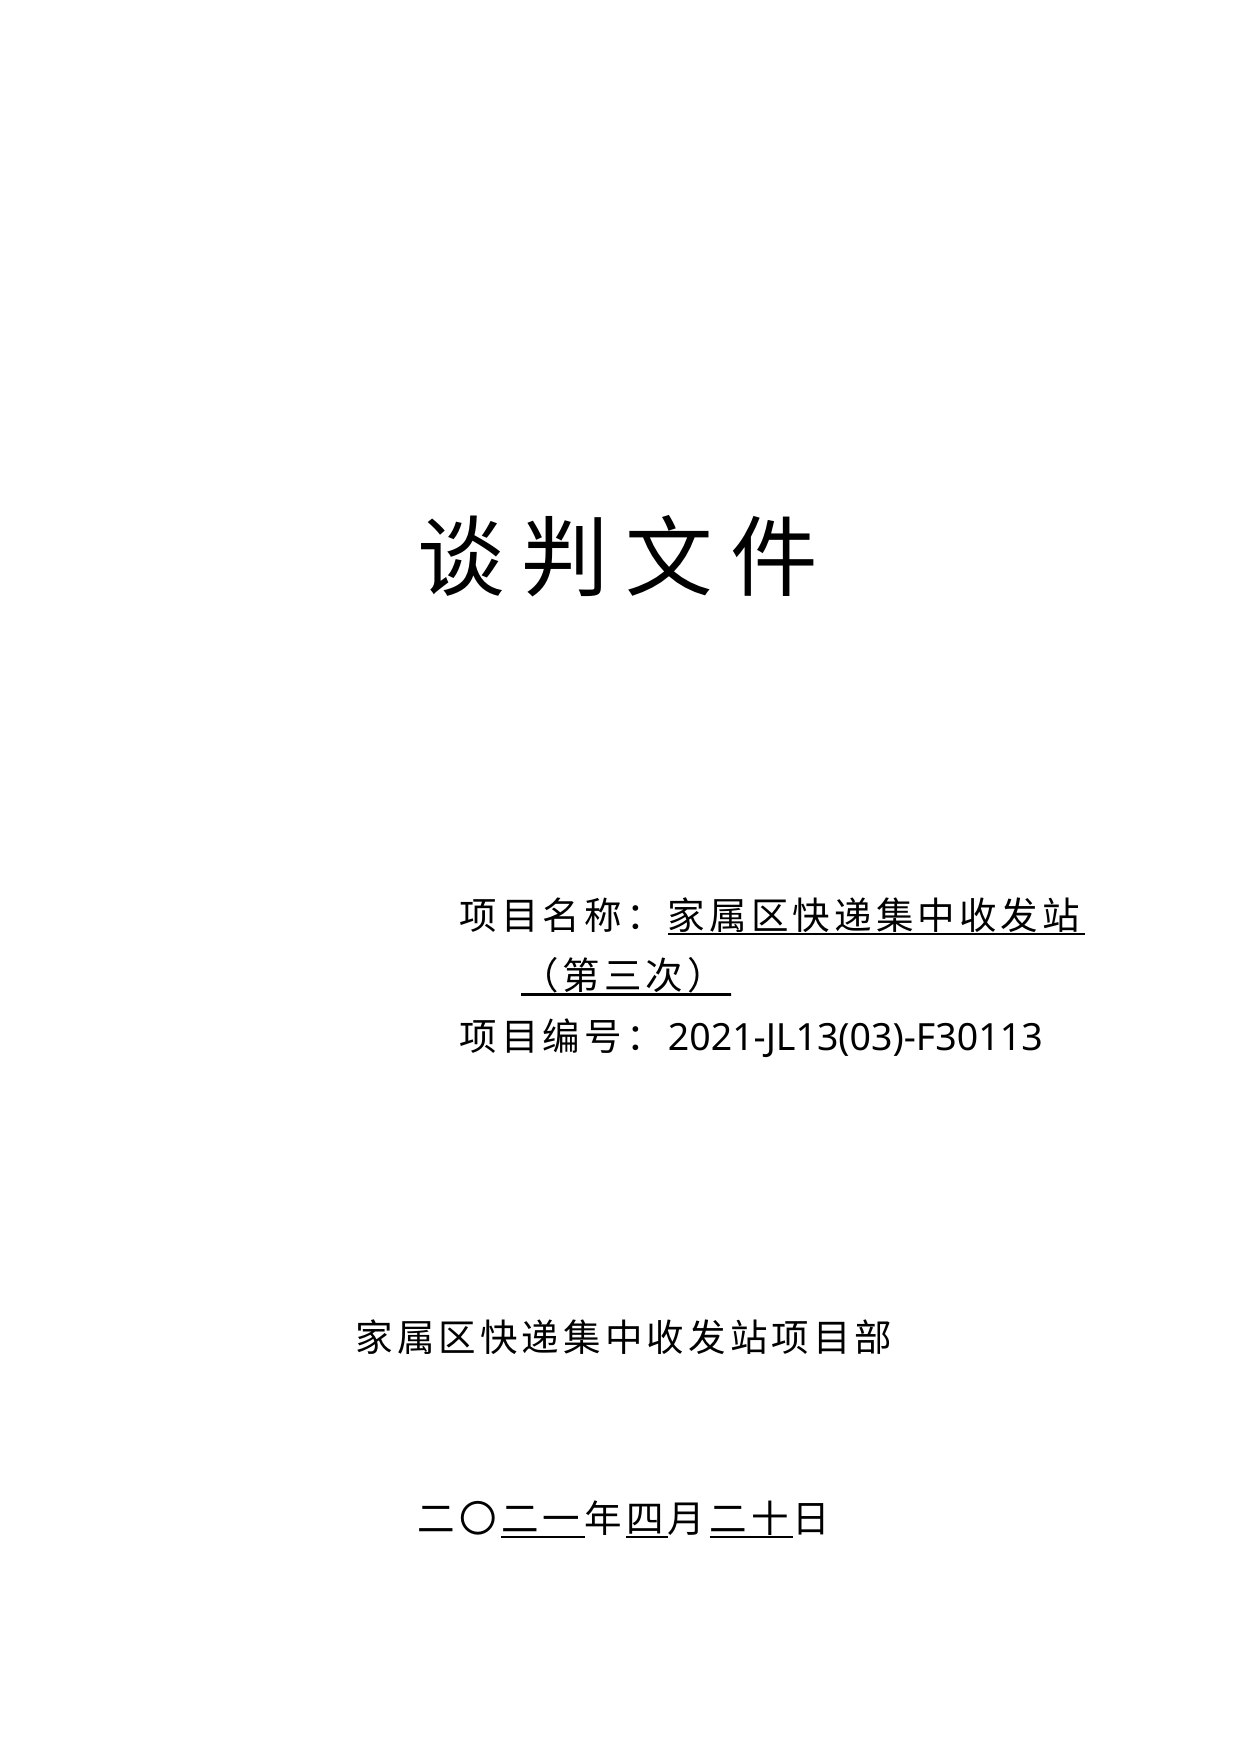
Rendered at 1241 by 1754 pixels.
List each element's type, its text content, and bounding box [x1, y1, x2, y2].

text 二〇二一年四月二十日 [168, 1486, 1084, 1546]
text 项目名称：家属区快递集中收发站（第三次） [168, 883, 1084, 1003]
text 谈判文件 [168, 461, 1084, 642]
text 项目编号：2021-JL13(03)-F30113 [168, 1003, 1084, 1064]
text 家属区快递集中收发站项目部 [168, 1305, 1084, 1365]
